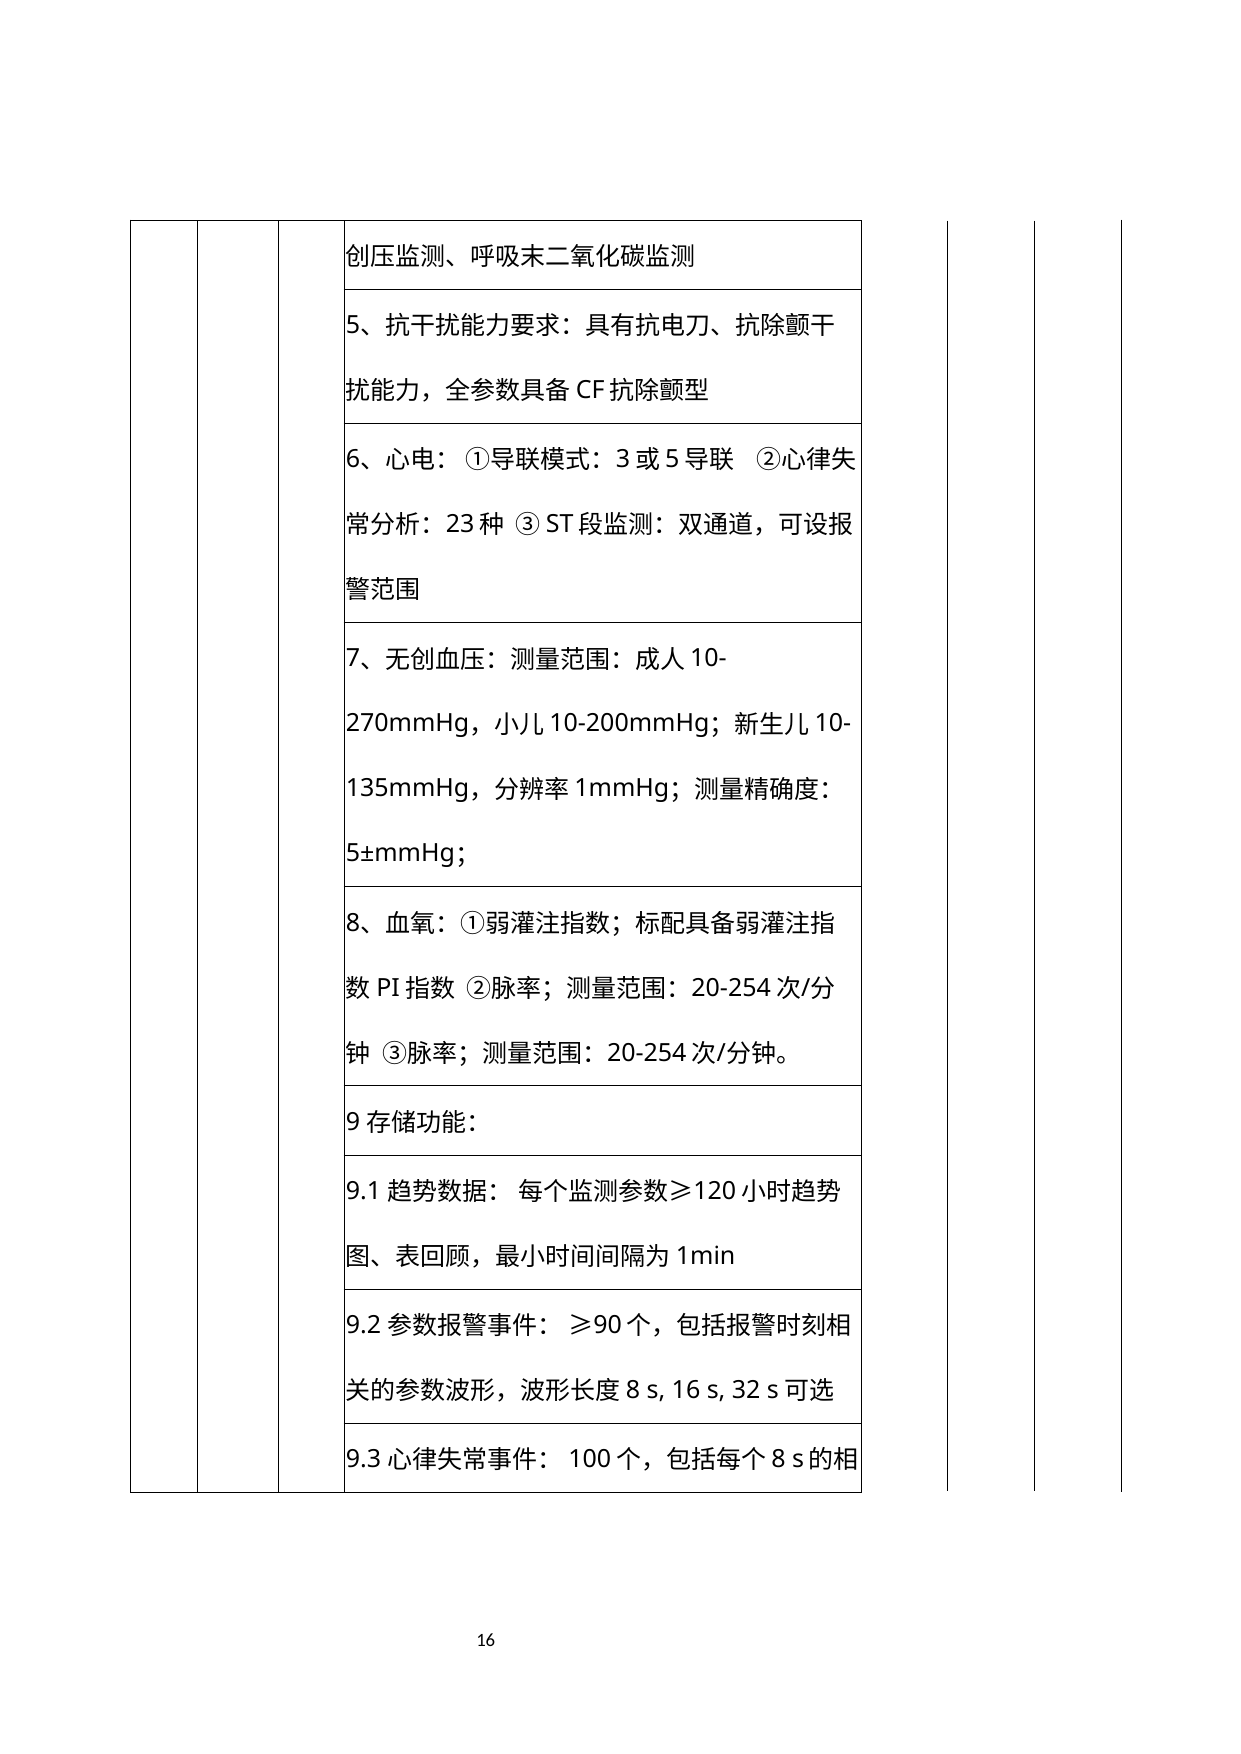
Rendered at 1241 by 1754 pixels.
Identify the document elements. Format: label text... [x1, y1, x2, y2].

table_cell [345, 221, 861, 289]
table_cell 6、心电： ①导联模式：3或5导联 ②心律失常分析：23种 ③ST段监测：双通道，可设报警范围 [345, 424, 861, 622]
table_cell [345, 1424, 861, 1492]
table_cell 5、抗干扰能力要求：具有抗电刀、抗除颤干扰能力，全参数具备CF抗除颤型 [345, 290, 861, 423]
table_cell 8、血氧：①弱灌注指数；标配具备弱灌注指数 PI指数 ②脉率；测量范围：20-254次/分钟 ③脉率；测量范围：20-254次/分钟。 [345, 887, 861, 1085]
table_cell 9.2 参数报警事件： ≥90个，包括报警时刻相关的参数波形，波形长度8 s, 16 s, 32 s可选 [345, 1290, 861, 1423]
table_cell 9.1 趋势数据： 每个监测参数≥120小时趋势图、表回顾，最小时间间隔为1min [345, 1156, 861, 1289]
table_cell 9 存储功能： [345, 1086, 861, 1154]
table_cell 7、无创血压：测量范围：成人10-270mmHg，小儿10-200mmHg；新生儿10-135mmHg，分辨率1mmHg；测量精确度：5±mmHg； [345, 623, 861, 886]
